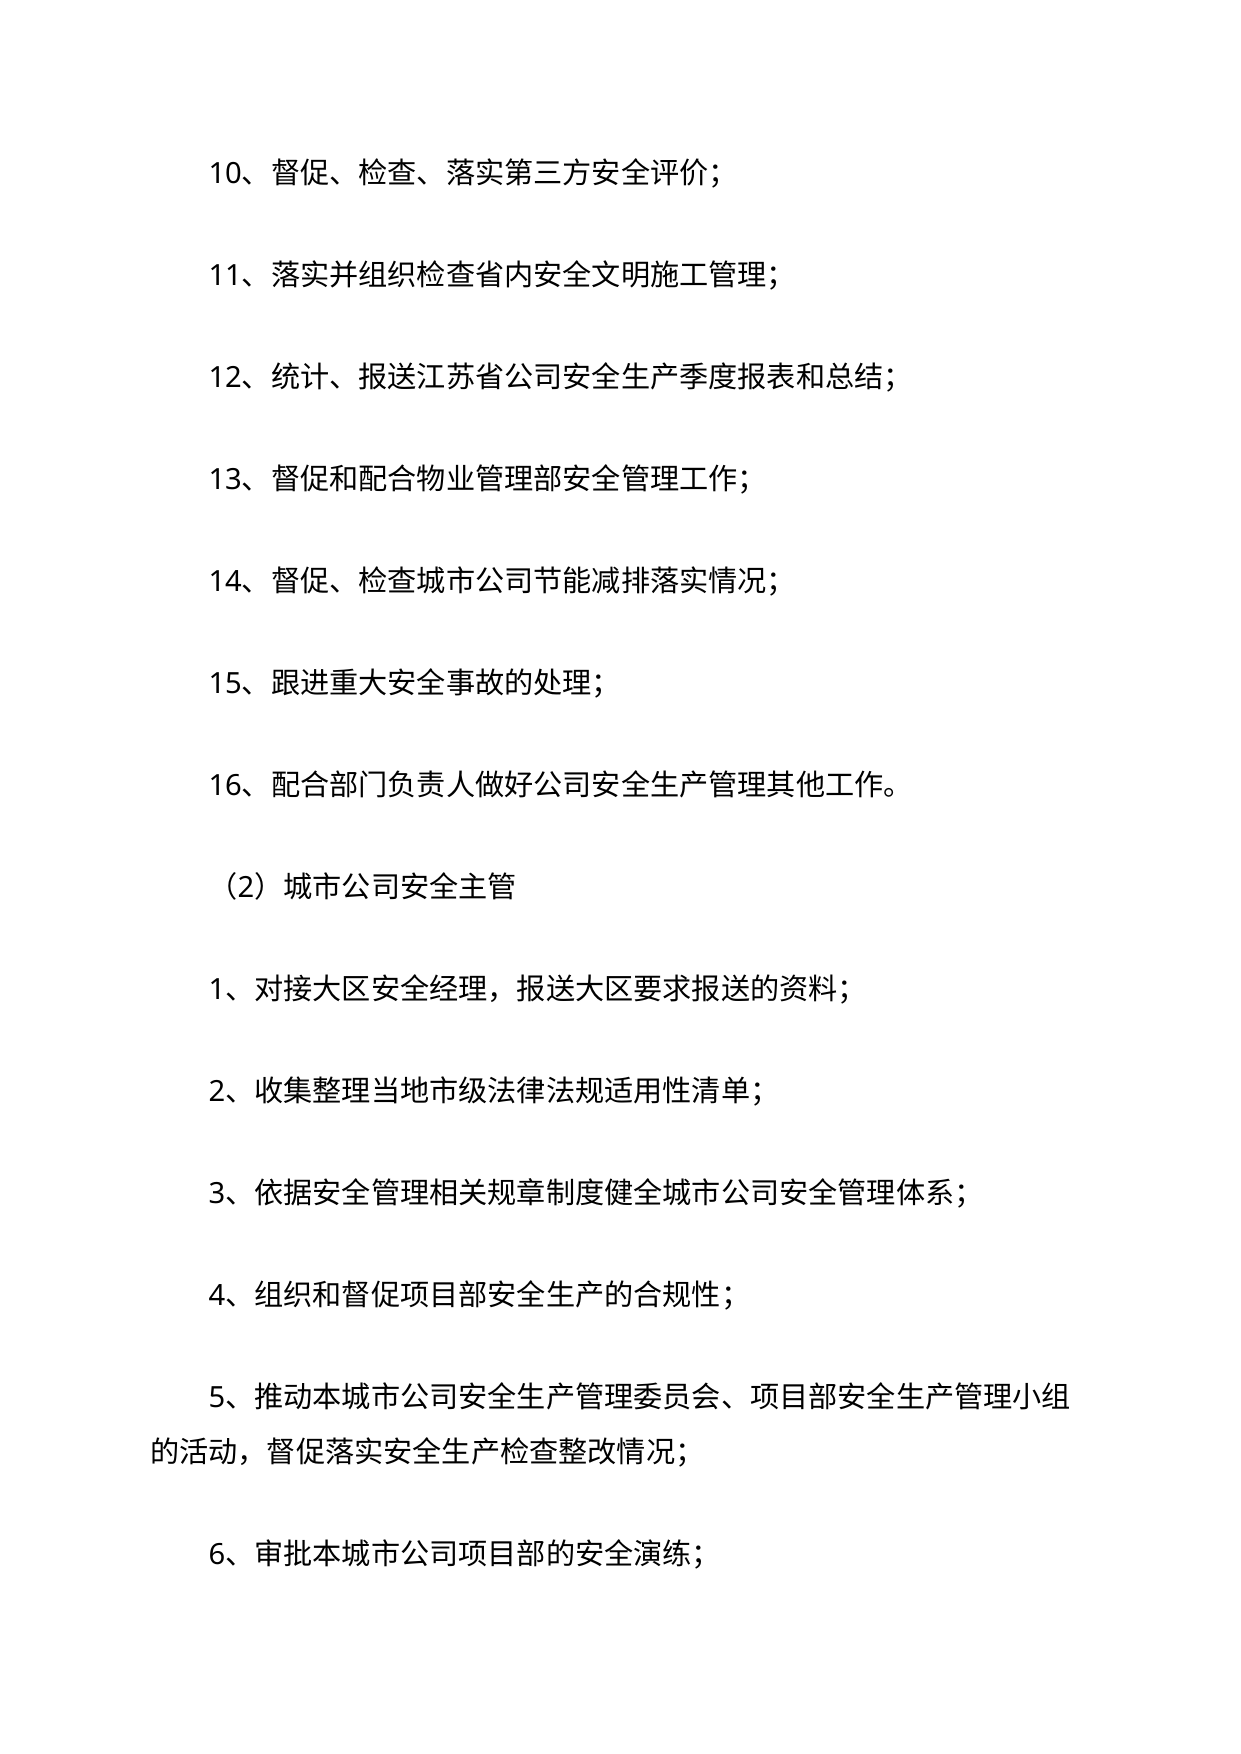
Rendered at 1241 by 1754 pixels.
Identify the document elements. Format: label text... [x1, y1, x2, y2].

text （2）城市公司安全主管 [150, 864, 1090, 906]
text 1、对接大区安全经理，报送大区要求报送的资料； [150, 966, 1090, 1008]
text 13、督促和配合物业管理部安全管理工作； [150, 456, 1090, 498]
text 2、收集整理当地市级法律法规适用性清单； [150, 1068, 1090, 1110]
text 14、督促、检查城市公司节能减排落实情况； [150, 558, 1090, 600]
text 10、督促、检查、落实第三方安全评价； [150, 150, 1090, 192]
text 3、依据安全管理相关规章制度健全城市公司安全管理体系； [150, 1170, 1090, 1212]
text 11、落实并组织检查省内安全文明施工管理； [150, 252, 1090, 294]
text 4、组织和督促项目部安全生产的合规性； [150, 1272, 1090, 1314]
text 12、统计、报送江苏省公司安全生产季度报表和总结； [150, 354, 1090, 396]
text 16、配合部门负责人做好公司安全生产管理其他工作。 [150, 762, 1090, 804]
text 5、推动本城市公司安全生产管理委员会、项目部安全生产管理小组的活动，督促落实安全生产检查整改情况； [150, 1374, 1090, 1471]
text 15、跟进重大安全事故的处理； [150, 660, 1090, 702]
text 6、审批本城市公司项目部的安全演练； [150, 1531, 1090, 1573]
